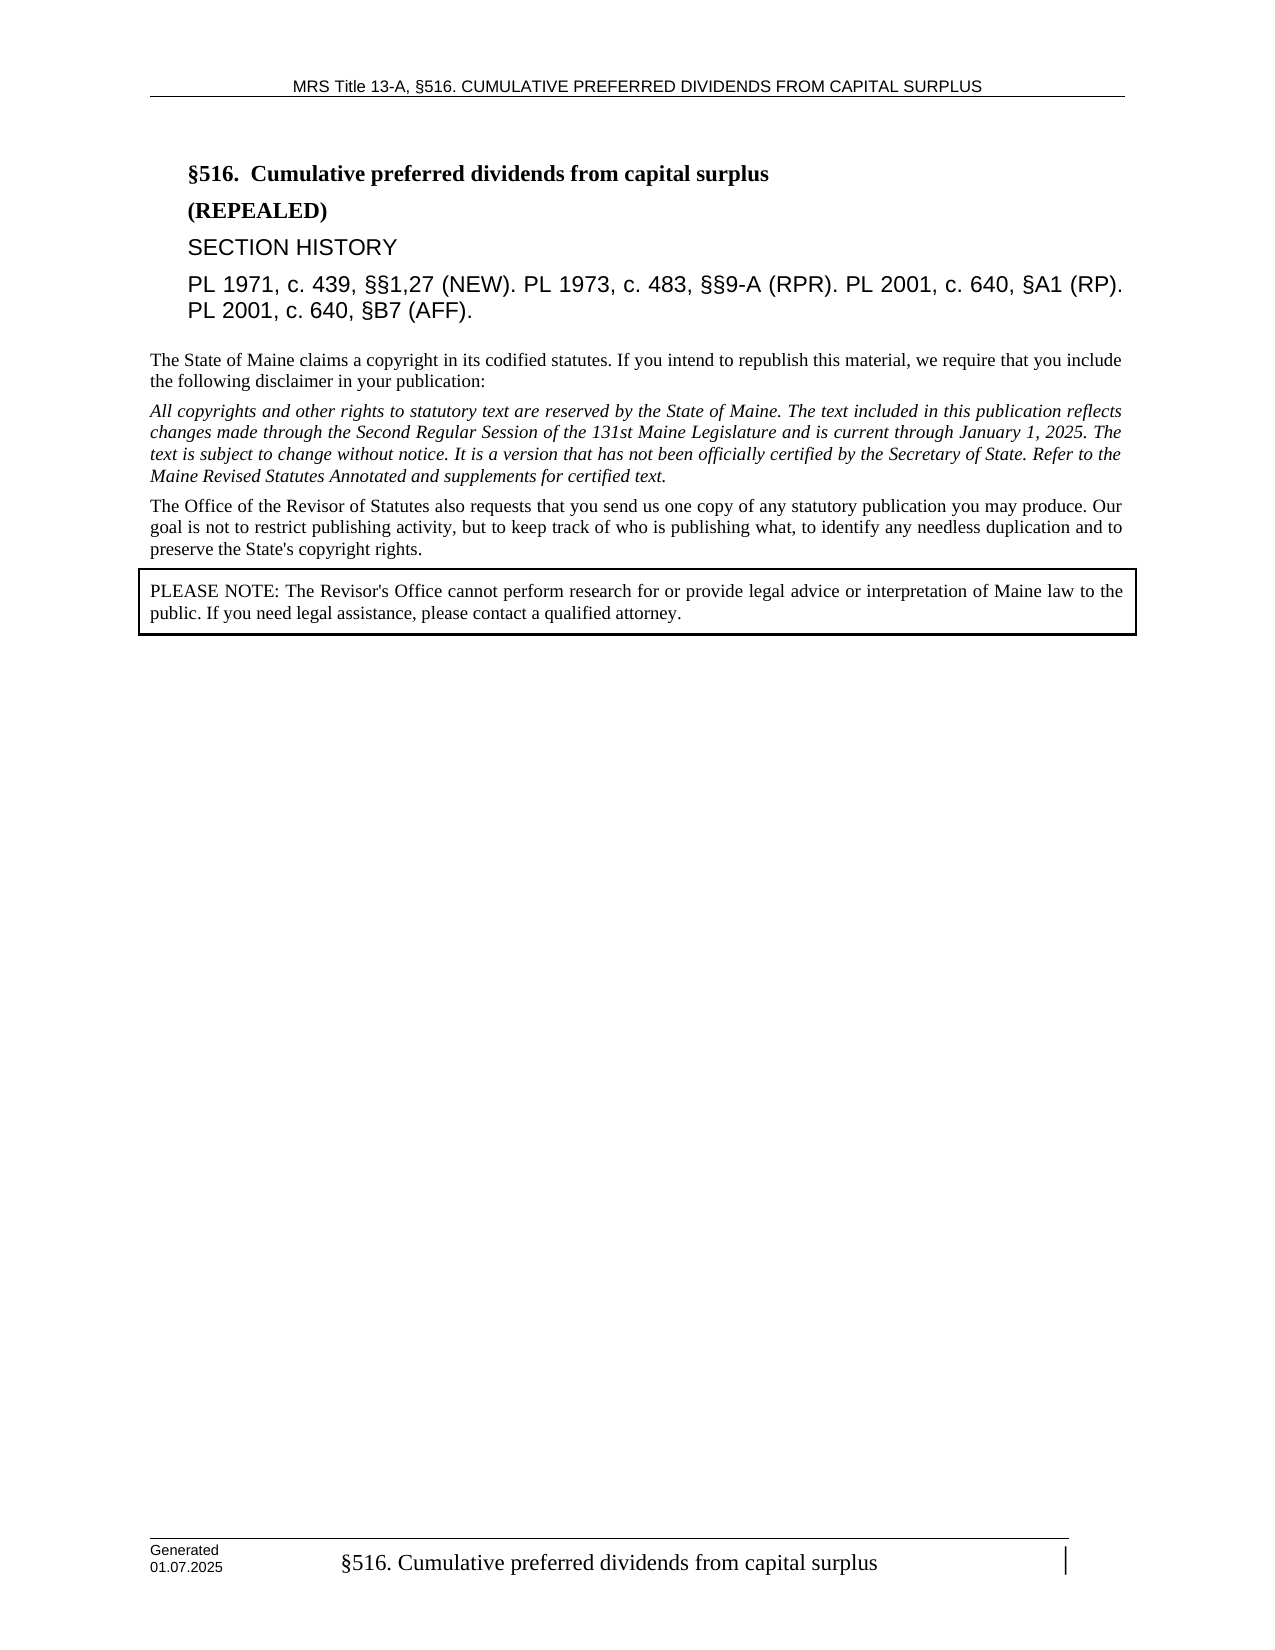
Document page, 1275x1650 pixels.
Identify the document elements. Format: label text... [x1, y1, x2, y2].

text The Office of the Revisor of Statutes also requests that you send us one copy of any statutory publication you may produce. Our goal is not to restrict publishing activity, but to keep track of who is publishing what, to identify any needless duplication and to preserve the State's copyright rights. [150, 494, 1125, 559]
text SECTION HISTORY [187, 234, 1125, 260]
text All copyrights and other rights to statutory text are reserved by the State of Maine. The text included in this publication reflects changes made through the Second Regular Session of the 131st Maine Legislature and is current through January 1, 2025 . The text is subject to change without notice. It is a version that has not been officially certified by the Secretary of State. Refer to the Maine Revised Statutes Annotated and supplements for certified text. [150, 400, 1125, 486]
text §516. Cumulative preferred dividends from capital surplus [187, 160, 1125, 187]
text The State of Maine claims a copyright in its codified statutes. If you intend to republish this material, we require that you include the following disclaimer in your publication: [150, 348, 1125, 392]
text (REPEALED) [187, 197, 1125, 223]
text PL 1971, c. 439, §§1,27 (NEW). PL 1973, c. 483, §§9-A (RPR). PL 2001, c. 640, §A1 (RP). PL 2001, c. 640, §B7 (AFF). [187, 271, 1125, 323]
text PLEASE NOTE: The Revisor's Office cannot perform research for or provide legal advice or interpretation of Maine law to the public. If you need legal assistance, please contact a qualified attorney. [140, 570, 1135, 633]
